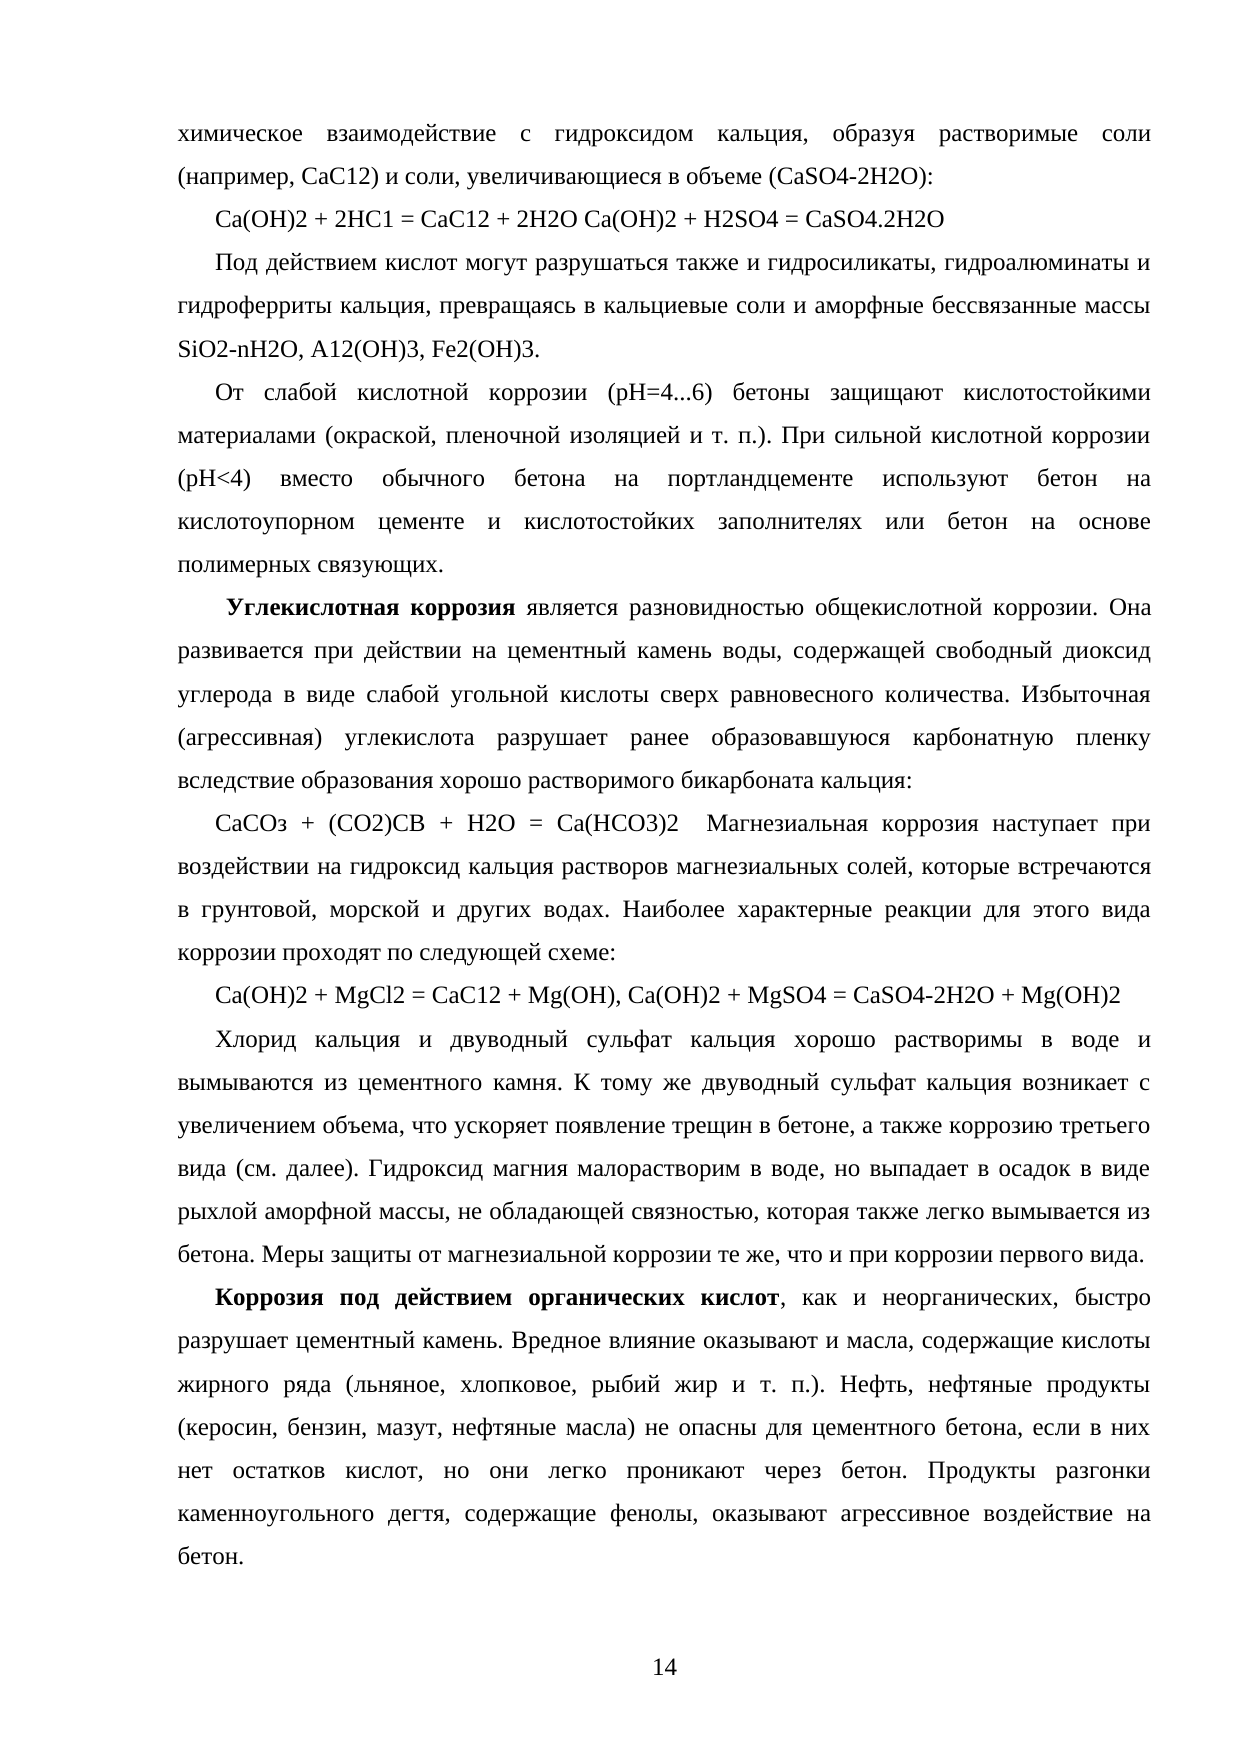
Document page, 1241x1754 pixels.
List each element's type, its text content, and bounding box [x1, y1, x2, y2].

text Хлорид кальция и двуводный сульфат кальция хорошо растворимы в воде и вымываются из цементного камня. К тому же двуводный сульфат кальция возникает с увеличением объема, что ускоряет появление трещин в бетоне, а также коррозию третьего вида (см. далее). Гидроксид магния малорастворим в воде, но выпадает в осадок в виде рыхлой аморфной массы, не обладающей связностью, которая также легко вымывается из бетона. Меры защиты от магнезиальной коррозии те же, что и при коррозии первого вида. [177, 1024, 1152, 1268]
text Коррозия под действием органических кислот, как и неорганических, быстро разрушает цементный камень. Вредное влияние оказывают и масла, содержащие кислоты жирного ряда (льняное, хлопковое, рыбий жир и т. п.). Нефть, нефтяные продукты (керосин, бензин, мазут, нефтяные масла) не опасны для цементного бетона, если в них нет остатков кислот, но они легко проникают через бетон. Продукты разгонки каменноугольного дегтя, содержащие фенолы, оказывают агрессивное воздействие на бетон. [177, 1282, 1152, 1570]
text СаСОз + (СО2)СВ + Н2О = Са(НСО3)2 Магнезиальная коррозия наступает при воздействии на гидроксид кальция растворов магнезиальных солей, которые встречаются в грунтовой, морской и других водах. Наиболее характерные реакции для этого вида коррозии проходят по следующей схеме: [177, 808, 1152, 966]
text Углекислотная коррозия является разновидностью общекислотной коррозии. Она развивается при действии на цементный камень воды, содержащей свободный диоксид углерода в виде слабой угольной кислоты сверх равновесного количества. Избыточная (агрессивная) углекислота разрушает ранее образовавшуюся карбонатную пленку вследствие образования хорошо растворимого бикарбоната кальция: [177, 592, 1152, 794]
text Са(ОН)2 + MgCl2 = СаС12 + Mg(OH), Са(ОН)2 + MgSO4 = CaSO4-2H2O + Mg(OH)2 [177, 981, 1152, 1009]
text Са(ОН)2 + 2НС1 = СаС12 + 2Н2О Са(ОН)2 + H2SO4 = CaSO4.2H2O [177, 204, 1152, 233]
text Под действием кислот могут разрушаться также и гидросиликаты, гидроалюминаты и гидроферриты кальция, превращаясь в кальциевые соли и аморфные бессвязанные массы SiO2-nH2O, A12(OH)3, Fe2(OH)3. [177, 247, 1152, 362]
text От слабой кислотной коррозии (рН=4...6) бетоны защищают кислотостойкими материалами (окраской, пленочной изоляцией и т. п.). При сильной кислотной коррозии (рН<4) вместо обычного бетона на портландцементе используют бетон на кислотоупорном цементе и кислотостойких заполнителях или бетон на основе полимерных связующих. [177, 377, 1152, 578]
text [177, 118, 1152, 190]
